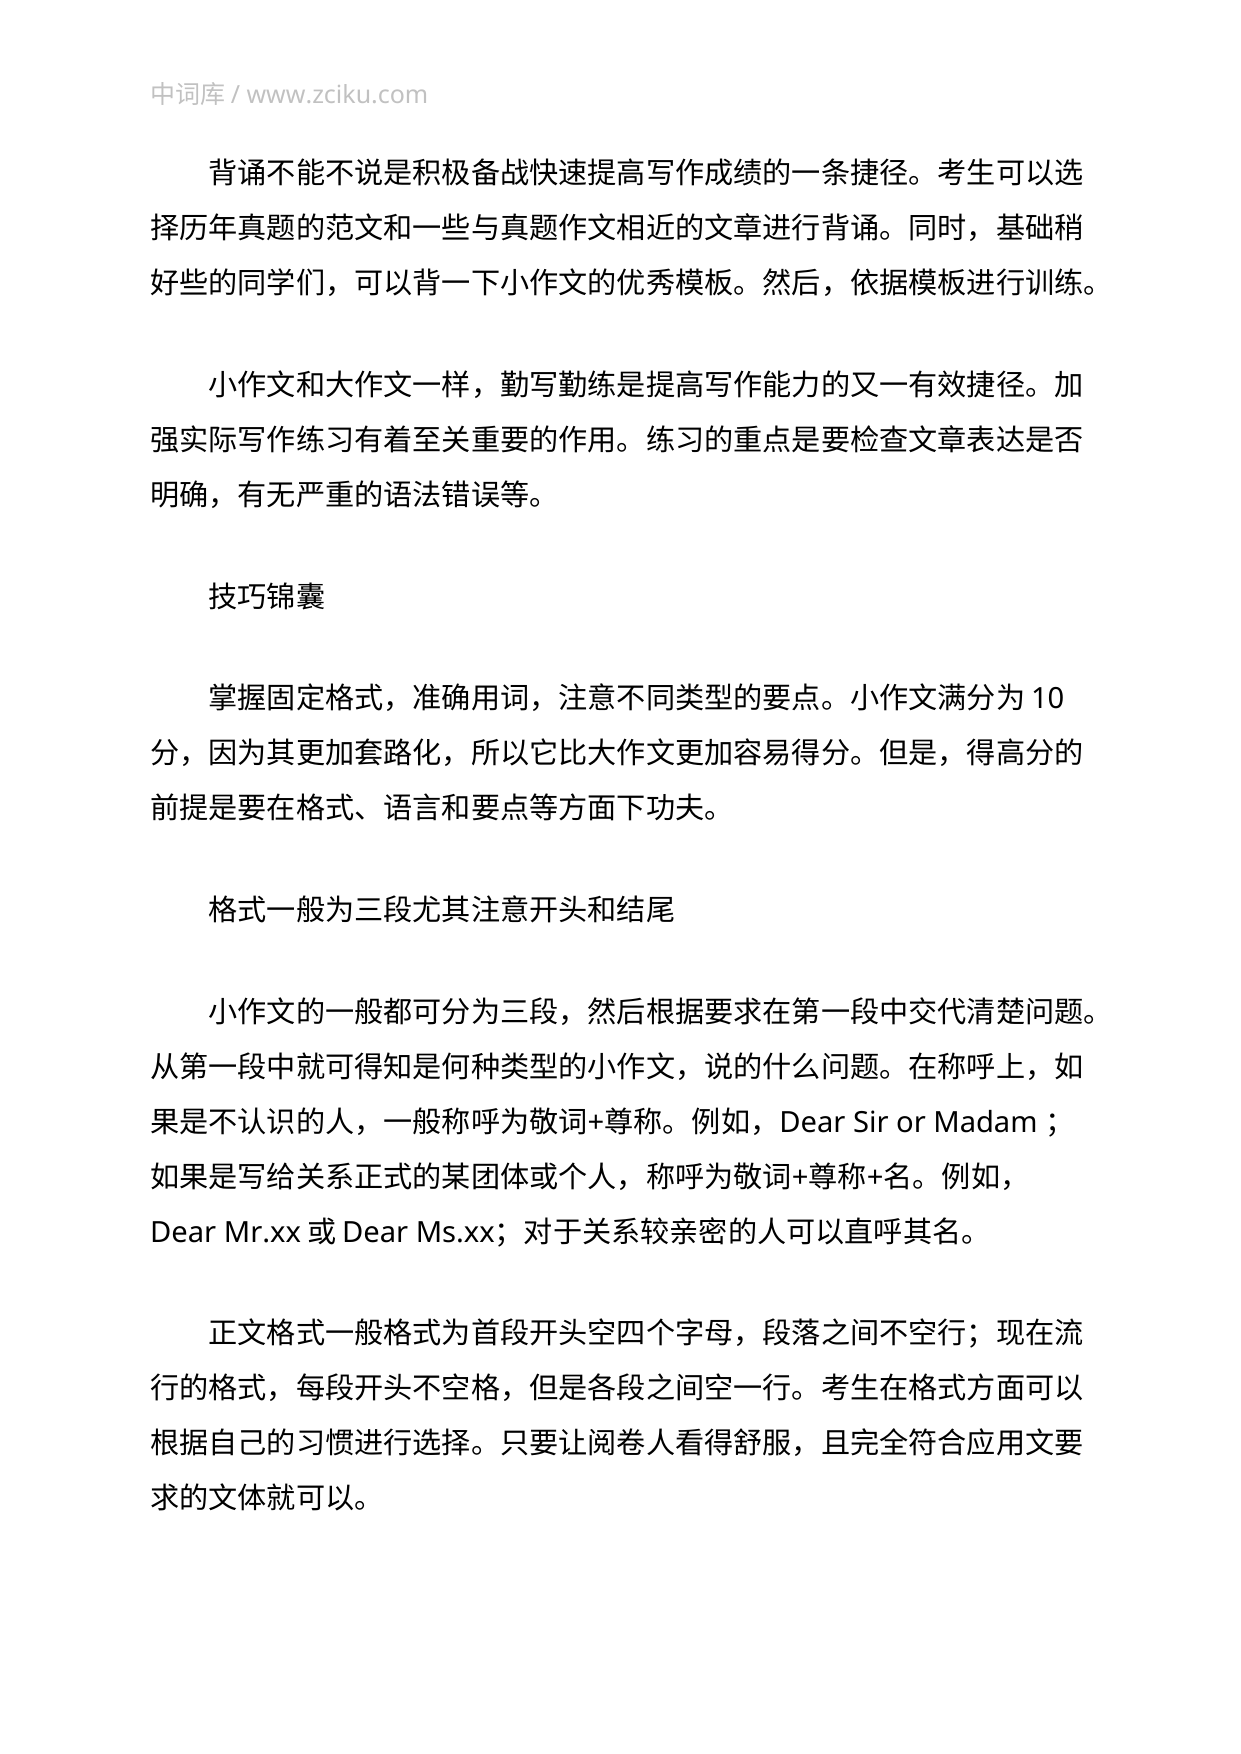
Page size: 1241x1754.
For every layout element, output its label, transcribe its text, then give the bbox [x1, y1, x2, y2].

text 小作文和大作文一样，勤写勤练是提高写作能力的又一有效捷径。加强实际写作练习有着至关重要的作用。练习的重点是要检查文章表达是否明确，有无严重的语法错误等。 [150, 362, 1090, 514]
text 小作文的一般都可分为三段，然后根据要求在第一段中交代清楚问题。从第一段中就可得知是何种类型的小作文，说的什么问题。在称呼上，如果是不认识的人，一般称呼为敬词+尊称。例如，Dear Sir or Madam ；如果是写给关系正式的某团体或个人，称呼为敬词+尊称+名。例如，Dear Mr.xx或Dear Ms.xx；对于关系较亲密的人可以直呼其名。 [150, 988, 1090, 1251]
text 正文格式一般格式为首段开头空四个字母，段落之间不空行；现在流行的格式，每段开头不空格，但是各段之间空一行。考生在格式方面可以根据自己的习惯进行选择。只要让阅卷人看得舒服，且完全符合应用文要求的文体就可以。 [150, 1310, 1090, 1517]
text 技巧锦囊 [150, 573, 1090, 615]
text 格式一般为三段尤其注意开头和结尾 [150, 887, 1090, 929]
text 背诵不能不说是积极备战快速提高写作成绩的一条捷径。考生可以选择历年真题的范文和一些与真题作文相近的文章进行背诵。同时，基础稍好些的同学们，可以背一下小作文的优秀模板。然后，依据模板进行训练。 [150, 150, 1090, 302]
text 掌握固定格式，准确用词，注意不同类型的要点。小作文满分为10分，因为其更加套路化，所以它比大作文更加容易得分。但是，得高分的前提是要在格式、语言和要点等方面下功夫。 [150, 675, 1090, 827]
